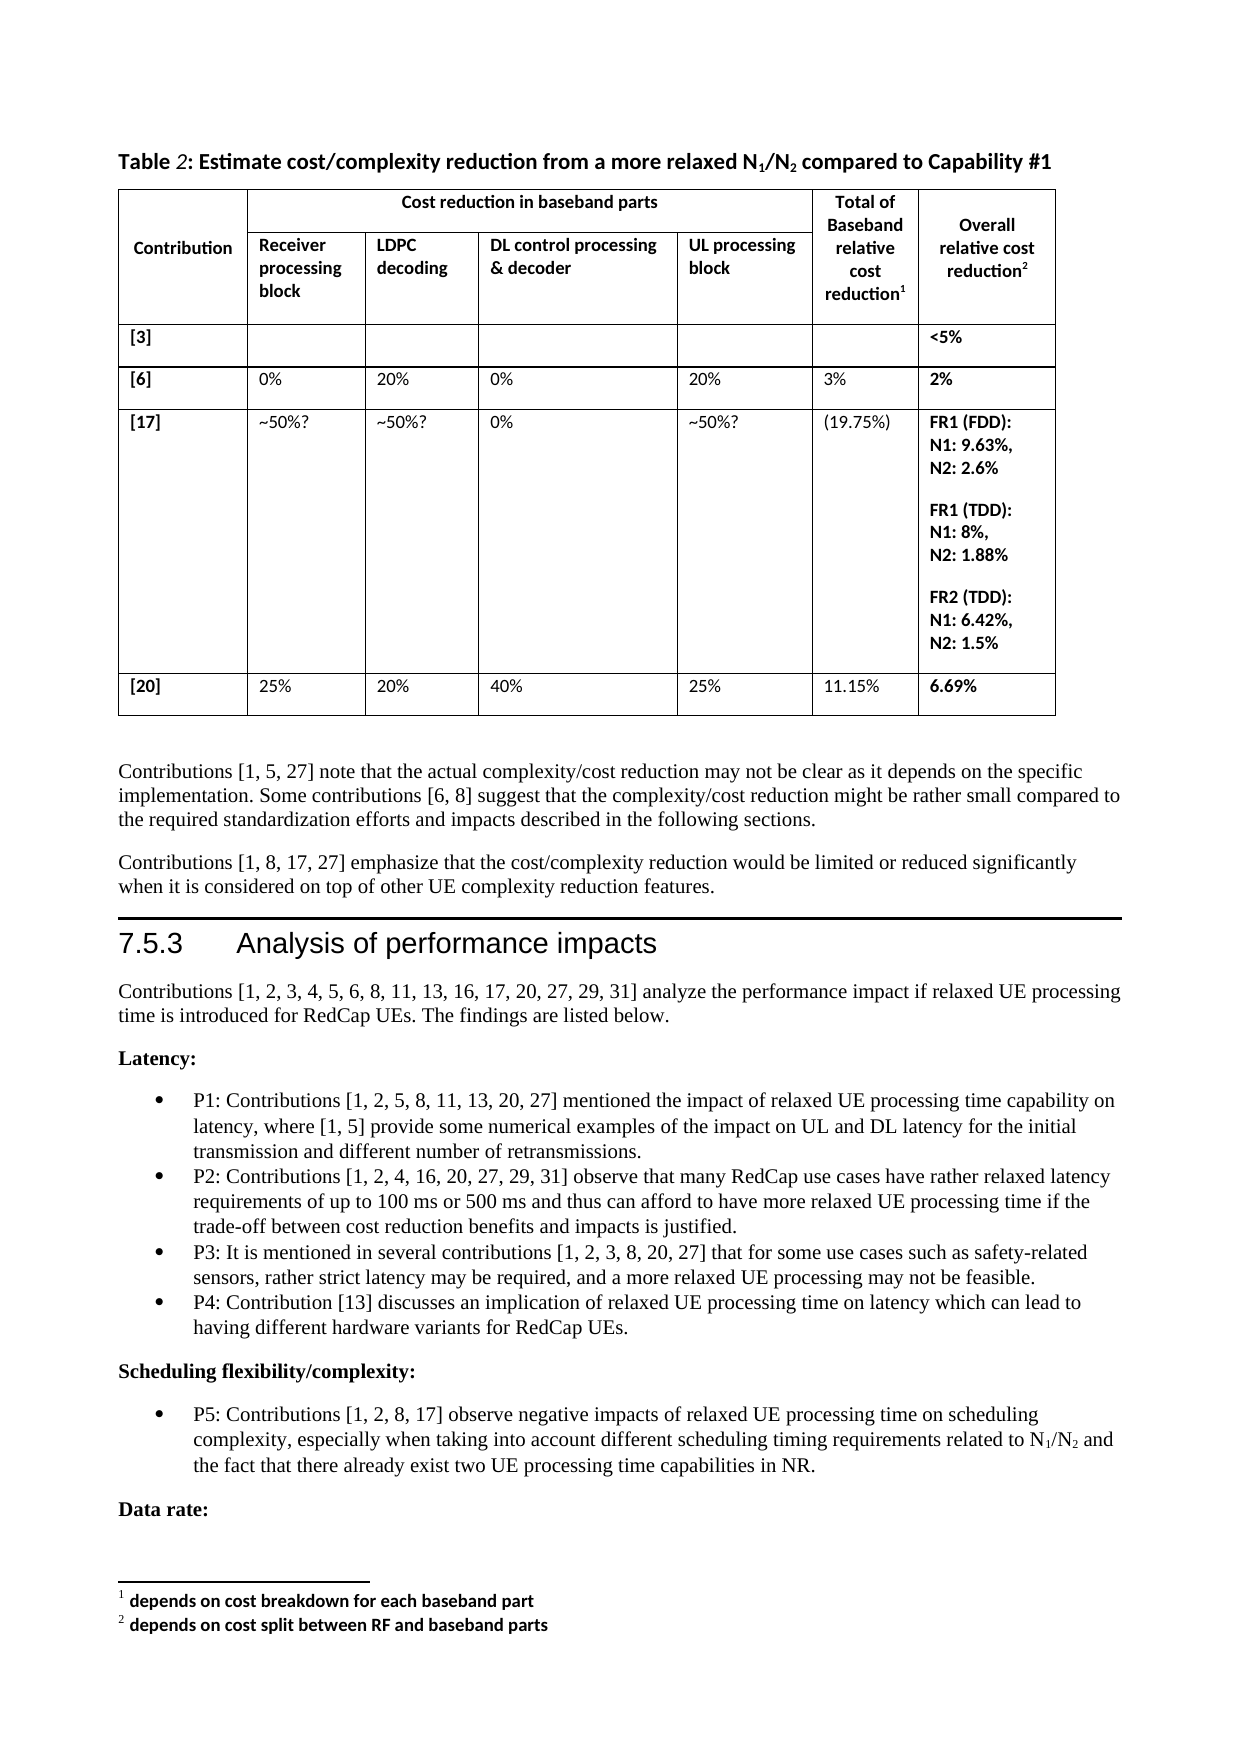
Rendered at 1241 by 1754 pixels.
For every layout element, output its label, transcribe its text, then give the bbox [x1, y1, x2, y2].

table_cell 25% [678, 674, 812, 715]
table_cell [678, 325, 812, 366]
table_cell 0% [248, 368, 365, 409]
list P3: It is mentioned in several contributions [1, 2, 3, 8, 20, 27] that for some use cases such as safety-related sensors, rather strict latency may be required, and a more relaxed UE processing may not be feasible. [156, 1240, 1122, 1289]
table_cell DL control processing & decoder [479, 233, 677, 324]
table_header Overall relative cost reduction [919, 190, 1055, 324]
table_cell ~50%? [248, 410, 365, 673]
table_cell ~50%? [366, 410, 478, 673]
table_cell 2% [919, 368, 1055, 409]
table_header Contribution [119, 190, 247, 324]
table_cell 20% [366, 674, 478, 715]
table_cell [6] [119, 368, 247, 409]
table_cell 0% [479, 368, 677, 409]
text Contributions [1, 2, 3, 4, 5, 6, 8, 11, 13, 16, 17, 20, 27, 29, 31] analyze the performance impact if relaxed UE processing time is introduced for RedCap UEs. The findings are listed below. [118, 979, 1122, 1027]
table_cell [3] [119, 325, 247, 366]
table_cell 40% [479, 674, 677, 715]
text Latency: [118, 1046, 1122, 1070]
table_cell [248, 325, 365, 366]
text Scheduling flexibility/complexity: [118, 1359, 1122, 1383]
text Contributions [1, 5, 27] note that the actual complexity/cost reduction may not be clear as it depends on the specific implementation. Some contributions [6, 8] suggest that the complexity/cost reduction might be rather small compared to the required standardization efforts and impacts described in the following sections. [118, 759, 1122, 831]
table_cell [20] [119, 674, 247, 715]
table_cell 25% [248, 674, 365, 715]
table_cell [366, 325, 478, 366]
table_cell 11.15% [813, 674, 918, 715]
list P5: Contributions [1, 2, 8, 17] observe negative impacts of relaxed UE processing time on scheduling complexity, especially when taking into account different scheduling timing requirements related to N1/N2 and the fact that there already exist two UE processing time capabilities in NR. [156, 1402, 1122, 1477]
table_cell 6.69% [919, 674, 1055, 715]
table_cell UL processing block [678, 233, 812, 324]
table_cell 20% [678, 368, 812, 409]
table_cell 3% [813, 368, 918, 409]
list P2: Contributions [1, 2, 4, 16, 20, 27, 29, 31] observe that many RedCap use cases have rather relaxed latency requirements of up to 100 ms or 500 ms and thus can afford to have more relaxed UE processing time if the trade-off between cost reduction benefits and impacts is justified. [156, 1164, 1122, 1238]
table_cell [813, 325, 918, 366]
table_header Cost reduction in baseband parts [248, 190, 812, 232]
table_cell ~50%? [678, 410, 812, 673]
subtitle 7.5.3 Analysis of performance impacts [118, 920, 1122, 960]
list P1: Contributions [1, 2, 5, 8, 11, 13, 20, 27] mentioned the impact of relaxed UE processing time capability on latency, where [1, 5] provide some numerical examples of the impact on UL and DL latency for the initial transmission and different number of retransmissions. [156, 1088, 1122, 1163]
list P4: Contribution [13] discusses an implication of relaxed UE processing time on latency which can lead to having different hardware variants for RedCap UEs. [156, 1290, 1122, 1339]
text Data rate: [118, 1496, 1122, 1521]
table_cell [479, 325, 677, 366]
table_cell FR1 (FDD): N1: 9.63%, N2: 2.6% FR1 (TDD): N1: 8%, N2: 1.88% FR2 (TDD): N1: 6.42%, N2: 1.5% [919, 410, 1055, 673]
table_cell (19.75%) [813, 410, 918, 673]
table_cell Receiver processing block [248, 233, 365, 324]
table_cell <5% [919, 325, 1055, 366]
table_cell 0% [479, 410, 677, 673]
table_cell [17] [119, 410, 247, 673]
table_header Total of Baseband relative cost reduction [813, 190, 918, 324]
table_cell 20% [366, 368, 478, 409]
table_cell LDPC decoding [366, 233, 478, 324]
text Contributions [1, 8, 17, 27] emphasize that the cost/complexity reduction would be limited or reduced significantly when it is considered on top of other UE complexity reduction features. [118, 850, 1122, 898]
